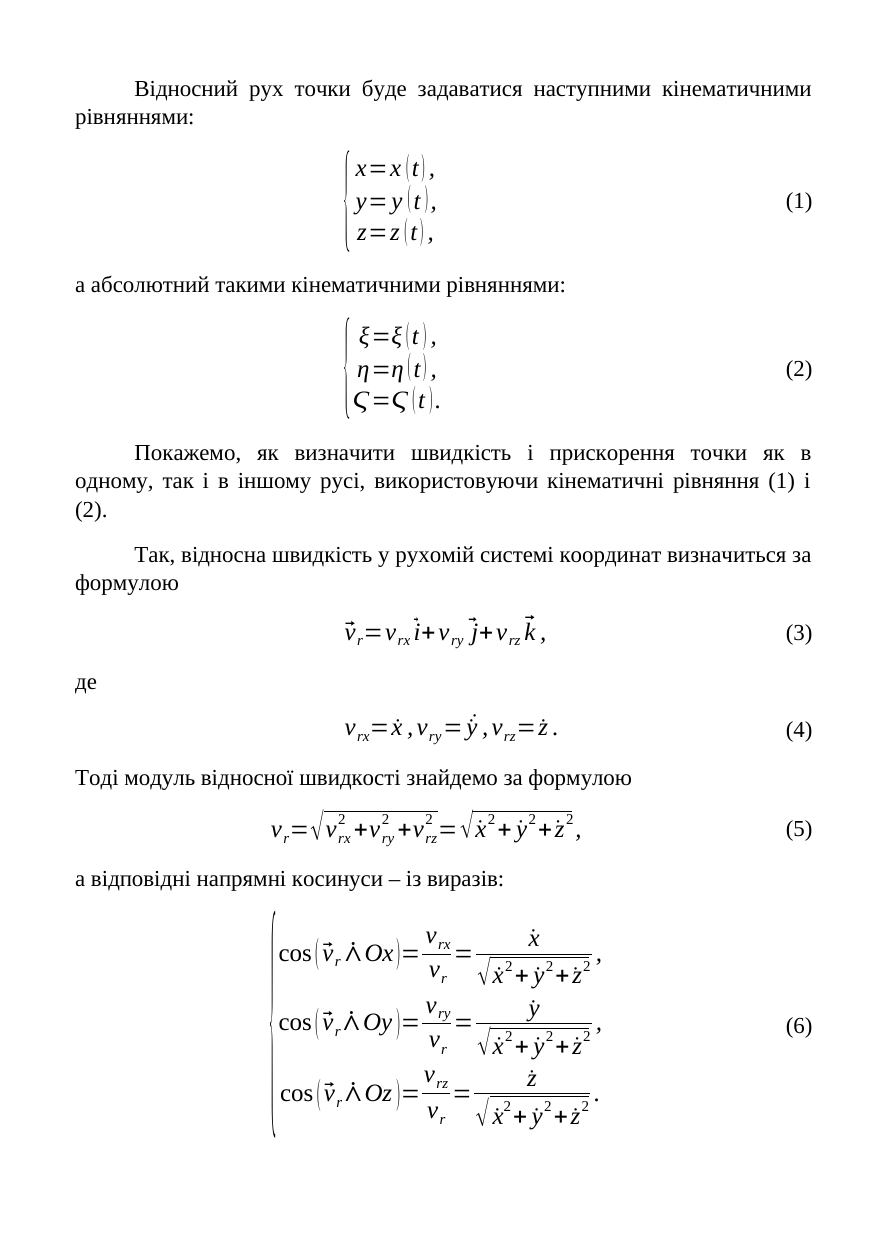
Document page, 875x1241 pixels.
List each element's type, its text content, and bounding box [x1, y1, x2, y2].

text Тоді модуль відносної швидкості знайдемо за формулою [75, 764, 812, 790]
text (6) [75, 910, 812, 1140]
text (5) [75, 809, 812, 847]
text Так, відносна швидкість у рухомій системі координат визначиться за формулою [75, 541, 812, 596]
text (3) [75, 614, 812, 649]
text (4) [75, 713, 812, 745]
text де [75, 668, 812, 695]
text (1) [75, 148, 812, 252]
text а відповідні напрямні косинуси – із виразів: [75, 865, 812, 892]
text Відносний рух точки буде задаватися наступними кінематичними рівняннями: [75, 75, 812, 130]
text (2) [75, 316, 812, 420]
text а абсолютний такими кінематичними рівняннями: [75, 271, 812, 297]
text Покажемо, як визначити швидкість і прискорення точки як в одному, так і в іншому русі, використовуючи кінематичні рівняння (1) і (2). [75, 439, 812, 522]
